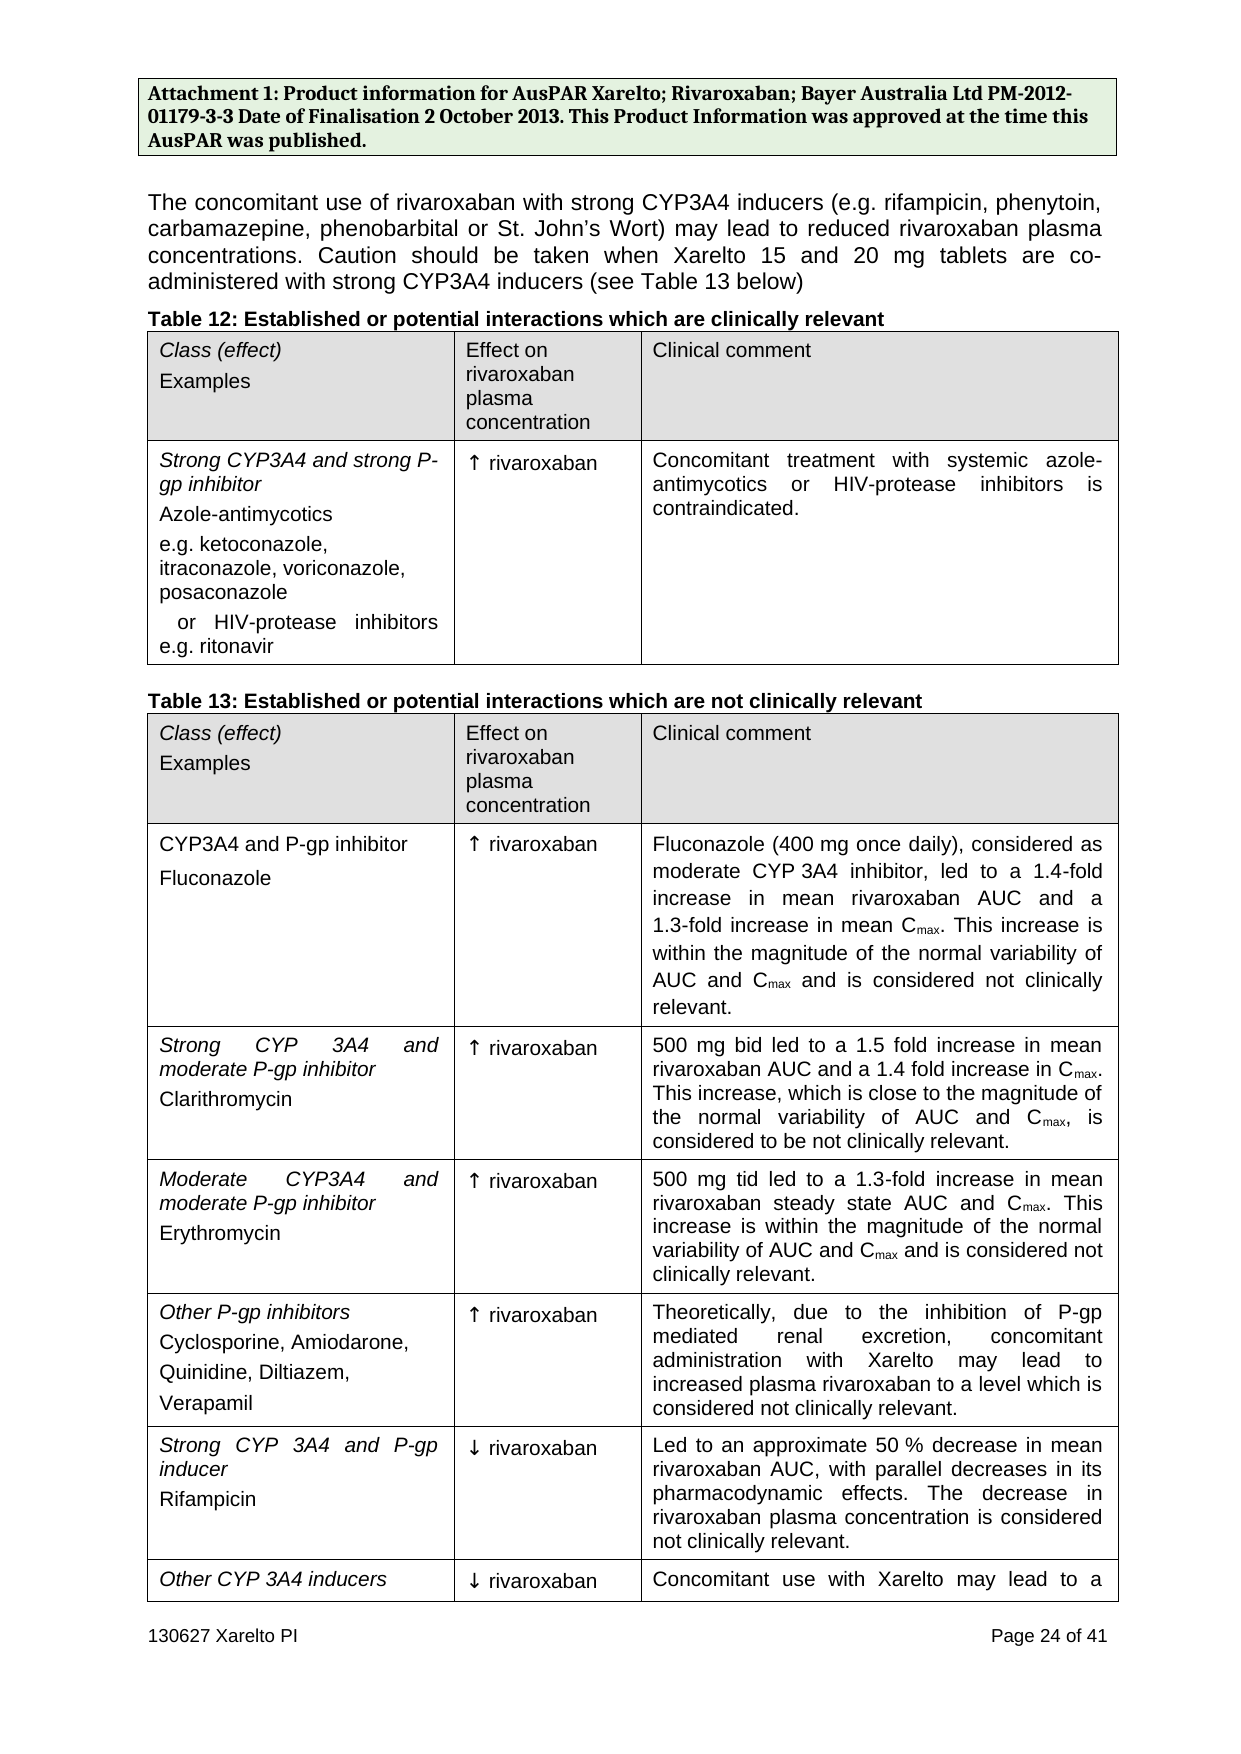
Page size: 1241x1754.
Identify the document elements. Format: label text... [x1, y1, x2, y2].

table_cell Theoretically, due to the inhibition of P-gp mediated renal excretion, concomitant administration with Xarelto may lead to increased plasma rivaroxaban to a level which is considered not clinically relevant. [642, 1294, 1118, 1426]
table_cell Other P-gp inhibitors Cyclosporine, Amiodarone, Quinidine, Diltiazem, Verapamil [148, 1294, 454, 1426]
table_cell Strong CYP 3A4 and P-gp inducer Rifampicin [148, 1427, 454, 1559]
table_header Class (effect) Examples [148, 332, 454, 440]
table_cell Strong CYP 3A4 and moderate P-gp inhibitor Clarithromycin [148, 1027, 454, 1159]
table_cell Fluconazole (400 mg once daily), considered as moderate CYP 3A4 inhibitor, led to a 1.4-fold increase in mean rivaroxaban AUC and a 1.3-fold increase in mean Cmax. This increase is within the magnitude of the normal variability of AUC and Cmax and is considered not clinically relevant. [642, 824, 1118, 1026]
table_cell Moderate CYP3A4 and moderate P-gp inhibitor Erythromycin [148, 1160, 454, 1292]
table_cell 500 mg bid led to a 1.5 fold increase in mean rivaroxaban AUC and a 1.4 fold increase in Cmax. This increase, which is close to the magnitude of the normal variability of AUC and Cmax, is considered to be not clinically relevant. [642, 1027, 1118, 1159]
table_cell CYP3A4 and P-gp inhibitor Fluconazole [148, 824, 454, 1026]
table_cell ↑ rivaroxaban [455, 1160, 641, 1292]
table_cell ↑ rivaroxaban [455, 824, 641, 1026]
table_cell Concomitant treatment with systemic azole-antimycotics or HIV-protease inhibitors is contraindicated. [642, 441, 1118, 664]
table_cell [148, 1560, 454, 1601]
table_header Effect on rivaroxaban plasma concentration [455, 714, 641, 823]
table_header Clinical comment [642, 332, 1118, 440]
text Table 13: Established or potential interactions which are not clinically relevant [148, 689, 1103, 713]
text Table 12: Established or potential interactions which are clinically relevant [148, 307, 1103, 331]
table_cell Led to an approximate 50 % decrease in mean rivaroxaban AUC, with parallel decreases in its pharmacodynamic effects. The decrease in rivaroxaban plasma concentration is considered not clinically relevant. [642, 1427, 1118, 1559]
table_cell ↑ rivaroxaban [455, 1294, 641, 1426]
table_cell Strong CYP3A4 and strong P-gp inhibitor Azole-antimycotics e.g. ketoconazole, itraconazole, voriconazole, posaconazole or HIV-protease inhibitors e.g. ritonavir [148, 441, 454, 664]
table_cell ↑ rivaroxaban [455, 1027, 641, 1159]
table_cell ↑ rivaroxaban [455, 441, 641, 664]
table_cell ↓ rivaroxaban [455, 1560, 641, 1601]
table_header Clinical comment [642, 714, 1118, 823]
table_cell 500 mg tid led to a 1.3-fold increase in mean rivaroxaban steady state AUC and Cmax. This increase is within the magnitude of the normal variability of AUC and Cmax and is considered not clinically relevant. [642, 1160, 1118, 1292]
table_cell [642, 1560, 1118, 1601]
table_header Effect on rivaroxaban plasma concentration [455, 332, 641, 440]
table_cell ↓ rivaroxaban [455, 1427, 641, 1559]
table_header Class (effect) Examples [148, 714, 454, 823]
